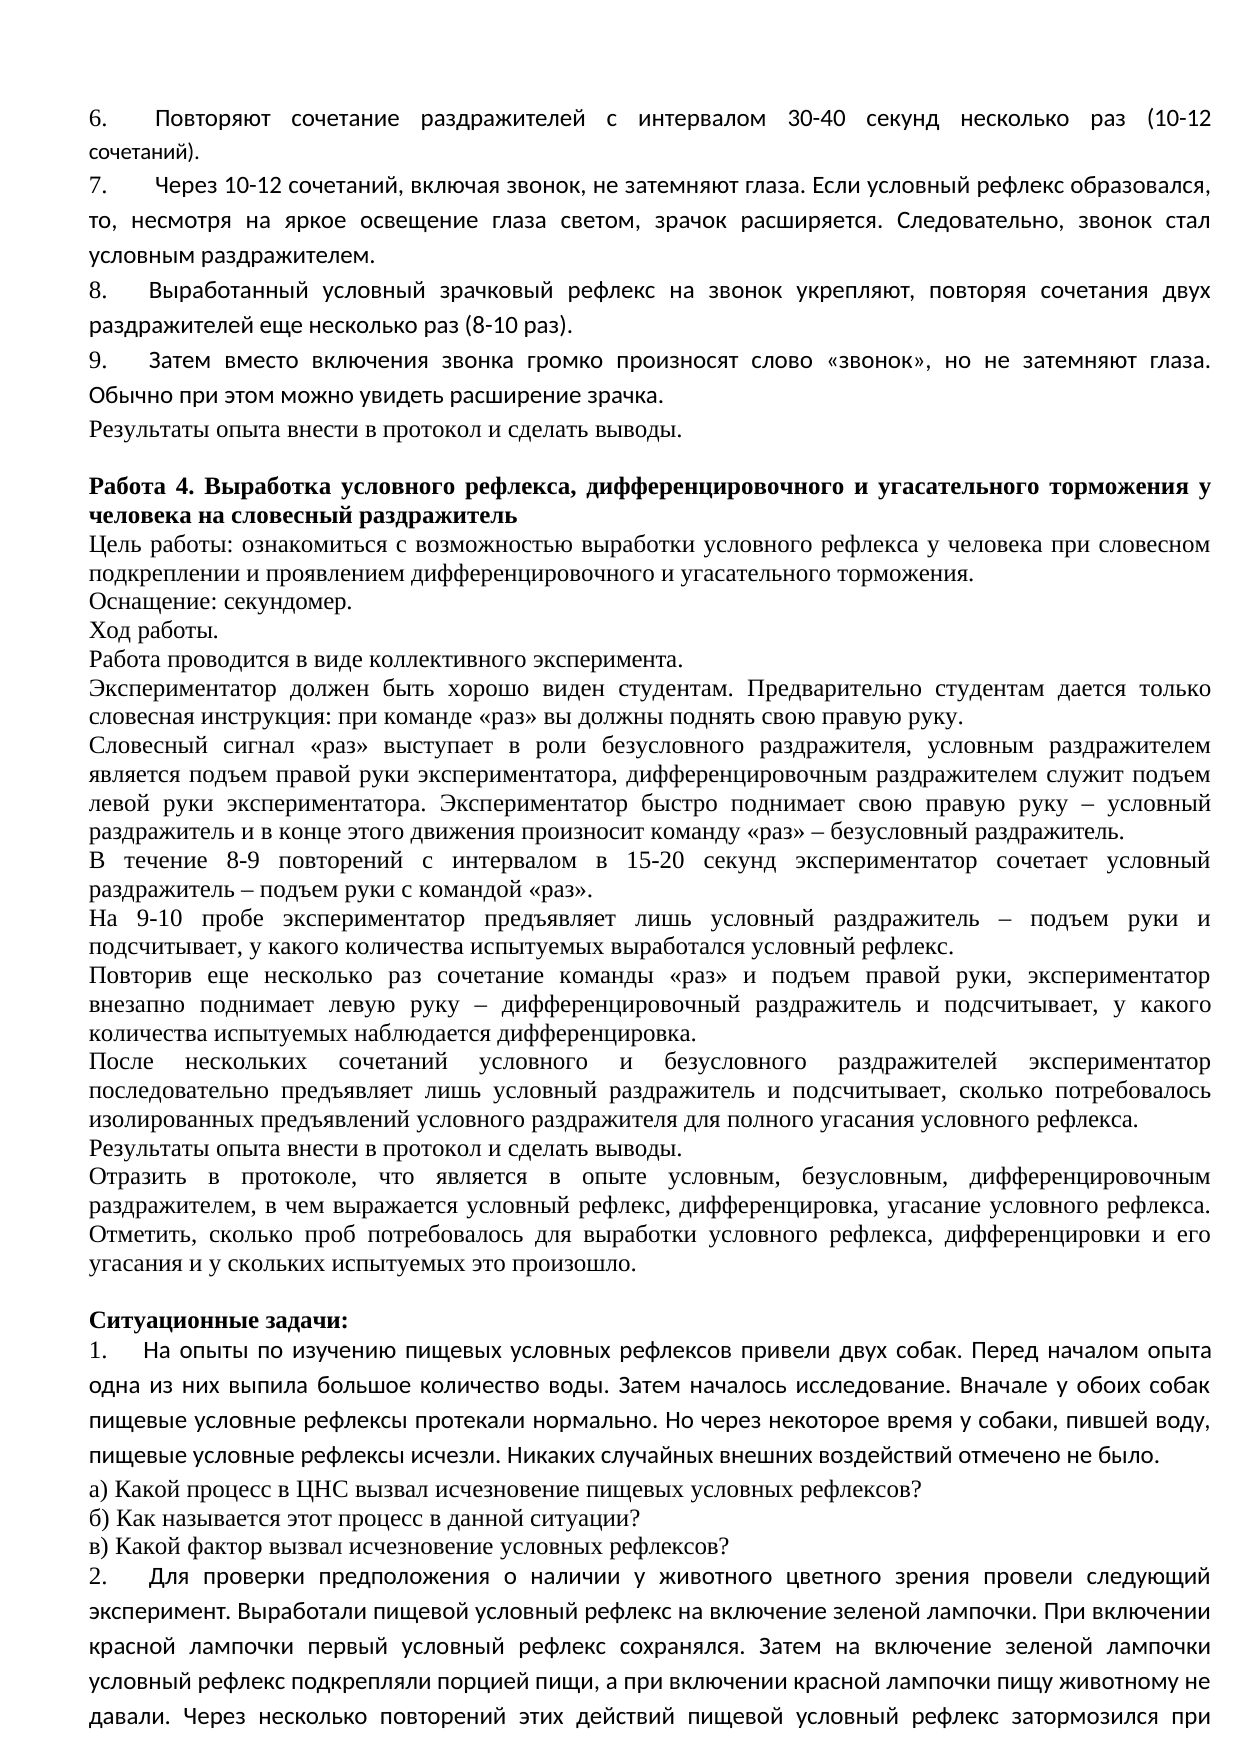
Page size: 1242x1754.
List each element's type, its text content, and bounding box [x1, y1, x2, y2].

list Повторяют сочетание раздражителей с интервалом 30-40 секунд несколько раз (10-12 сочетаний). [88, 102, 1212, 165]
list Выработанный условный зрачковый рефлекс на звонок укрепляют, повторяя сочетания двух раздражителей еще несколько раз (8-10 раз). [88, 274, 1212, 339]
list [88, 1560, 1212, 1731]
list На опыты по изучению пищевых условных рефлексов привели двух собак. Перед началом опыта одна из них выпила большое количество воды. Затем началось исследование. Вначале у обоих собак пищевые условные рефлексы протекали нормально. Но через некоторое время у собаки, пившей воду, пищевые условные рефлексы исчезли. Никаких случайных внешних воздействий отмечено не было. [88, 1334, 1212, 1469]
list Через 10-12 сочетаний, включая звонок, не затемняют глаза. Если условный рефлекс образовался, то, несмотря на яркое освещение глаза светом, зрачок расширяется. Следовательно, звонок стал условным раздражителем. [88, 169, 1212, 269]
text Повторив еще несколько раз сочетание команды «раз» и подъем правой руки, экспериментатор внезапно поднимает левую руку – дифференцировочный раздражитель и подсчитывает, у какого количества испытуемых наблюдается дифференцировка. [88, 960, 1212, 1046]
text Словесный сигнал «раз» выступает в роли безусловного раздражителя, условным раздражителем является подъем правой руки экспериментатора, дифференцировочным раздражителем служит подъем левой руки экспериментатора. Экспериментатор быстро поднимает свою правую руку – условный раздражитель и в конце этого движения произносит команду «раз» – безусловный раздражитель. [88, 730, 1212, 845]
text Цель работы: ознакомиться с возможностью выработки условного рефлекса у человека при словесном подкреплении и проявлением дифференцировочного и угасательного торможения. [88, 529, 1212, 586]
text Ситуационные задачи: [88, 1305, 1212, 1334]
text Ход работы. [88, 615, 1212, 644]
text На 9-10 пробе экспериментатор предъявляет лишь условный раздражитель – подъем руки и подсчитывает, у какого количества испытуемых выработался условный рефлекс. [88, 903, 1212, 960]
text в) Какой фактор вызвал исчезновение условных рефлексов? [88, 1531, 1212, 1560]
text Работа 4. Выработка условного рефлекса, дифференцировочного и угасательного торможения у человека на словесный раздражитель [88, 471, 1212, 529]
list Затем вместо включения звонка громко произносят слово «звонок», но не затемняют глаза. Обычно при этом можно увидеть расширение зрачка. [88, 344, 1212, 409]
text Экспериментатор должен быть хорошо виден студентам. Предварительно студентам дается только словесная инструкция: при команде «раз» вы должны поднять свою правую руку. [88, 673, 1212, 730]
text Работа проводится в виде коллективного эксперимента. [88, 644, 1212, 673]
text Отразить в протоколе, что является в опыте условным, безусловным, дифференцировочным раздражителем, в чем выражается условный рефлекс, дифференцировка, угасание условного рефлекса. Отметить, сколько проб потребовалось для выработки условного рефлекса, дифференцировки и его угасания и у скольких испытуемых это произошло. [88, 1161, 1212, 1276]
text Результаты опыта внести в протокол и сделать выводы. [88, 1133, 1212, 1161]
text Результаты опыта внести в протокол и сделать выводы. [88, 414, 1212, 443]
text а) Какой процесс в ЦНС вызвал исчезновение пищевых условных рефлексов? [88, 1474, 1212, 1503]
text б) Как называется этот процесс в данной ситуации? [88, 1503, 1212, 1531]
text В течение 8-9 повторений с интервалом в 15-20 секунд экспериментатор сочетает условный раздражитель – подъем руки с командой «раз». [88, 845, 1212, 903]
text Оснащение: секундомер. [88, 586, 1212, 615]
text После нескольких сочетаний условного и безусловного раздражителей экспериментатор последовательно предъявляет лишь условный раздражитель и подсчитывает, сколько потребовалось изолированных предъявлений условного раздражителя для полного угасания условного рефлекса. [88, 1046, 1212, 1133]
